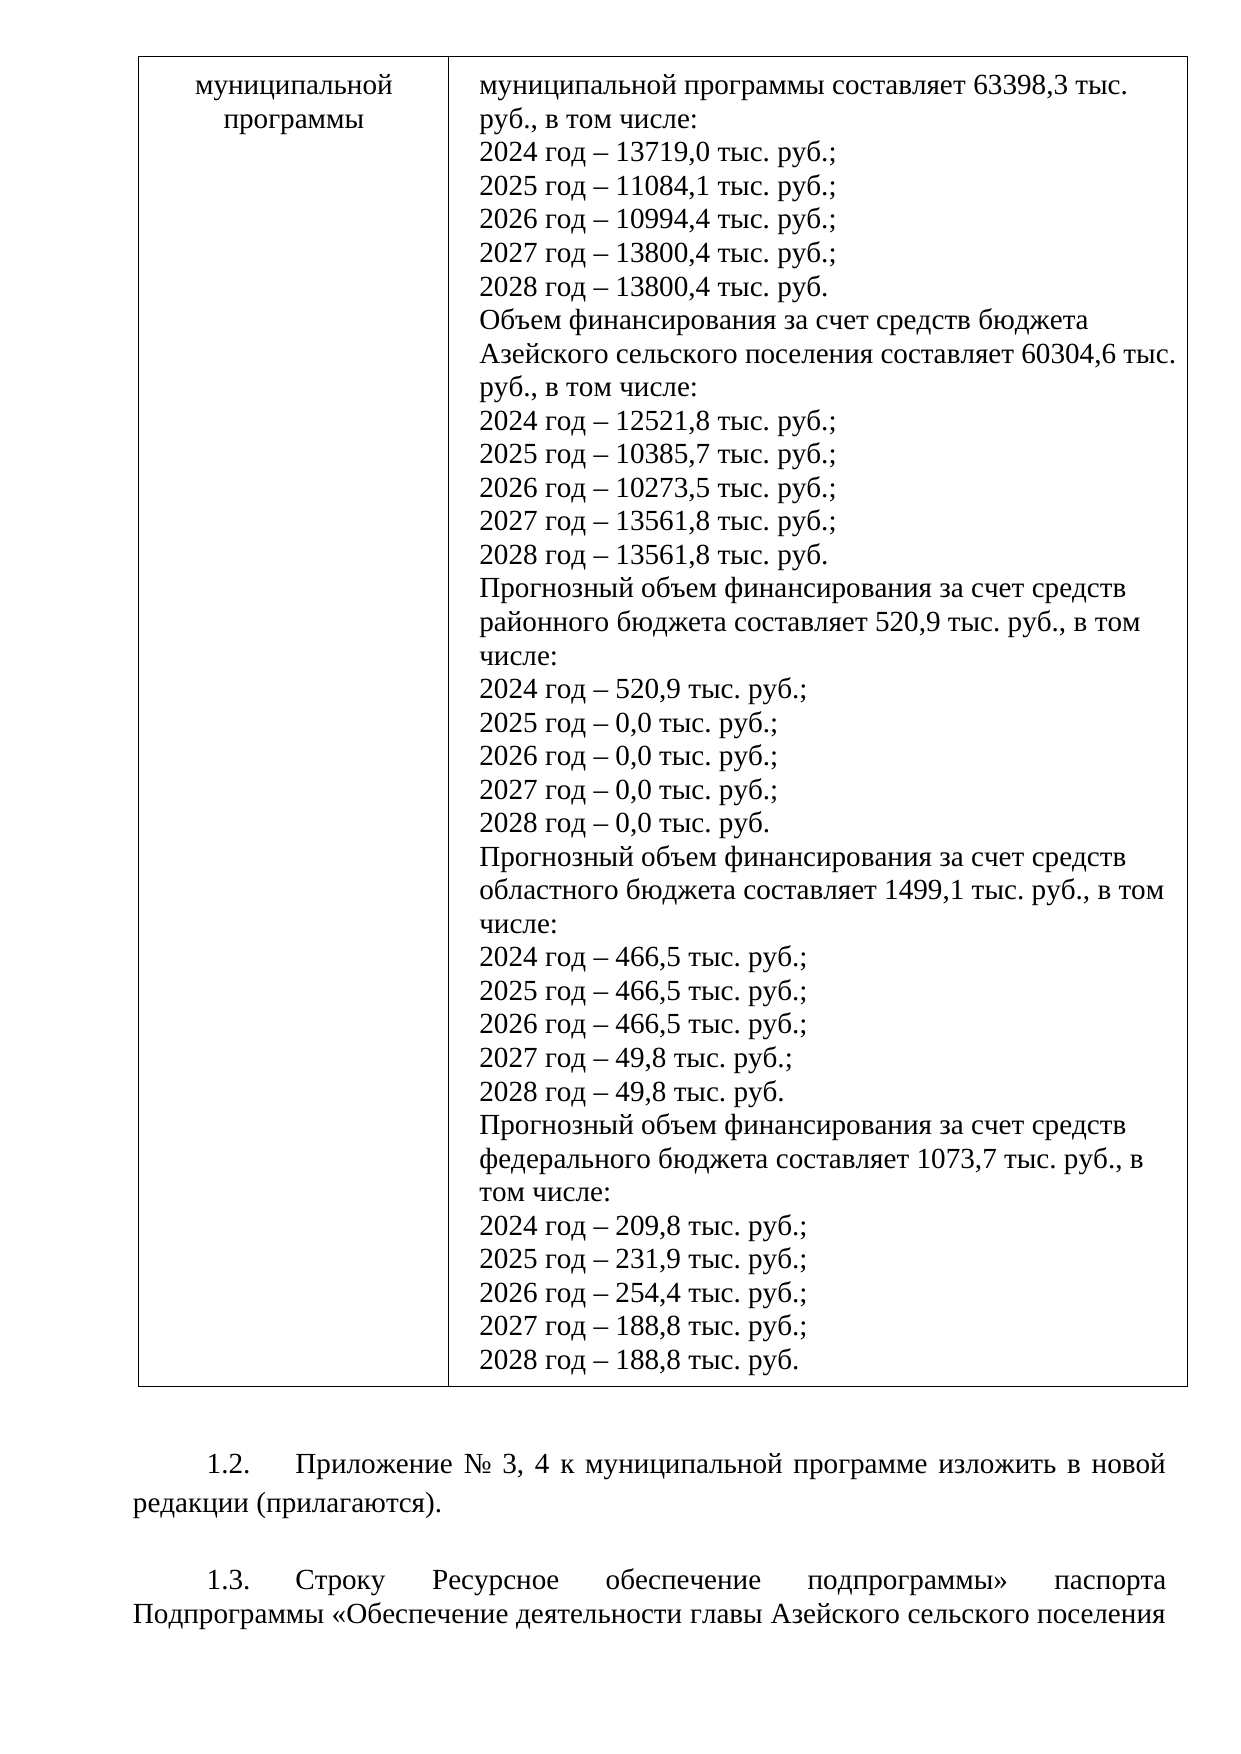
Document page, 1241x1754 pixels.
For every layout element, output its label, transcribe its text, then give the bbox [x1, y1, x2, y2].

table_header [449, 57, 1187, 1386]
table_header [139, 57, 448, 1386]
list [133, 1562, 1167, 1629]
list Приложение № 3, 4 к муниципальной программе изложить в новой редакции (прилагаются). [133, 1447, 1167, 1519]
